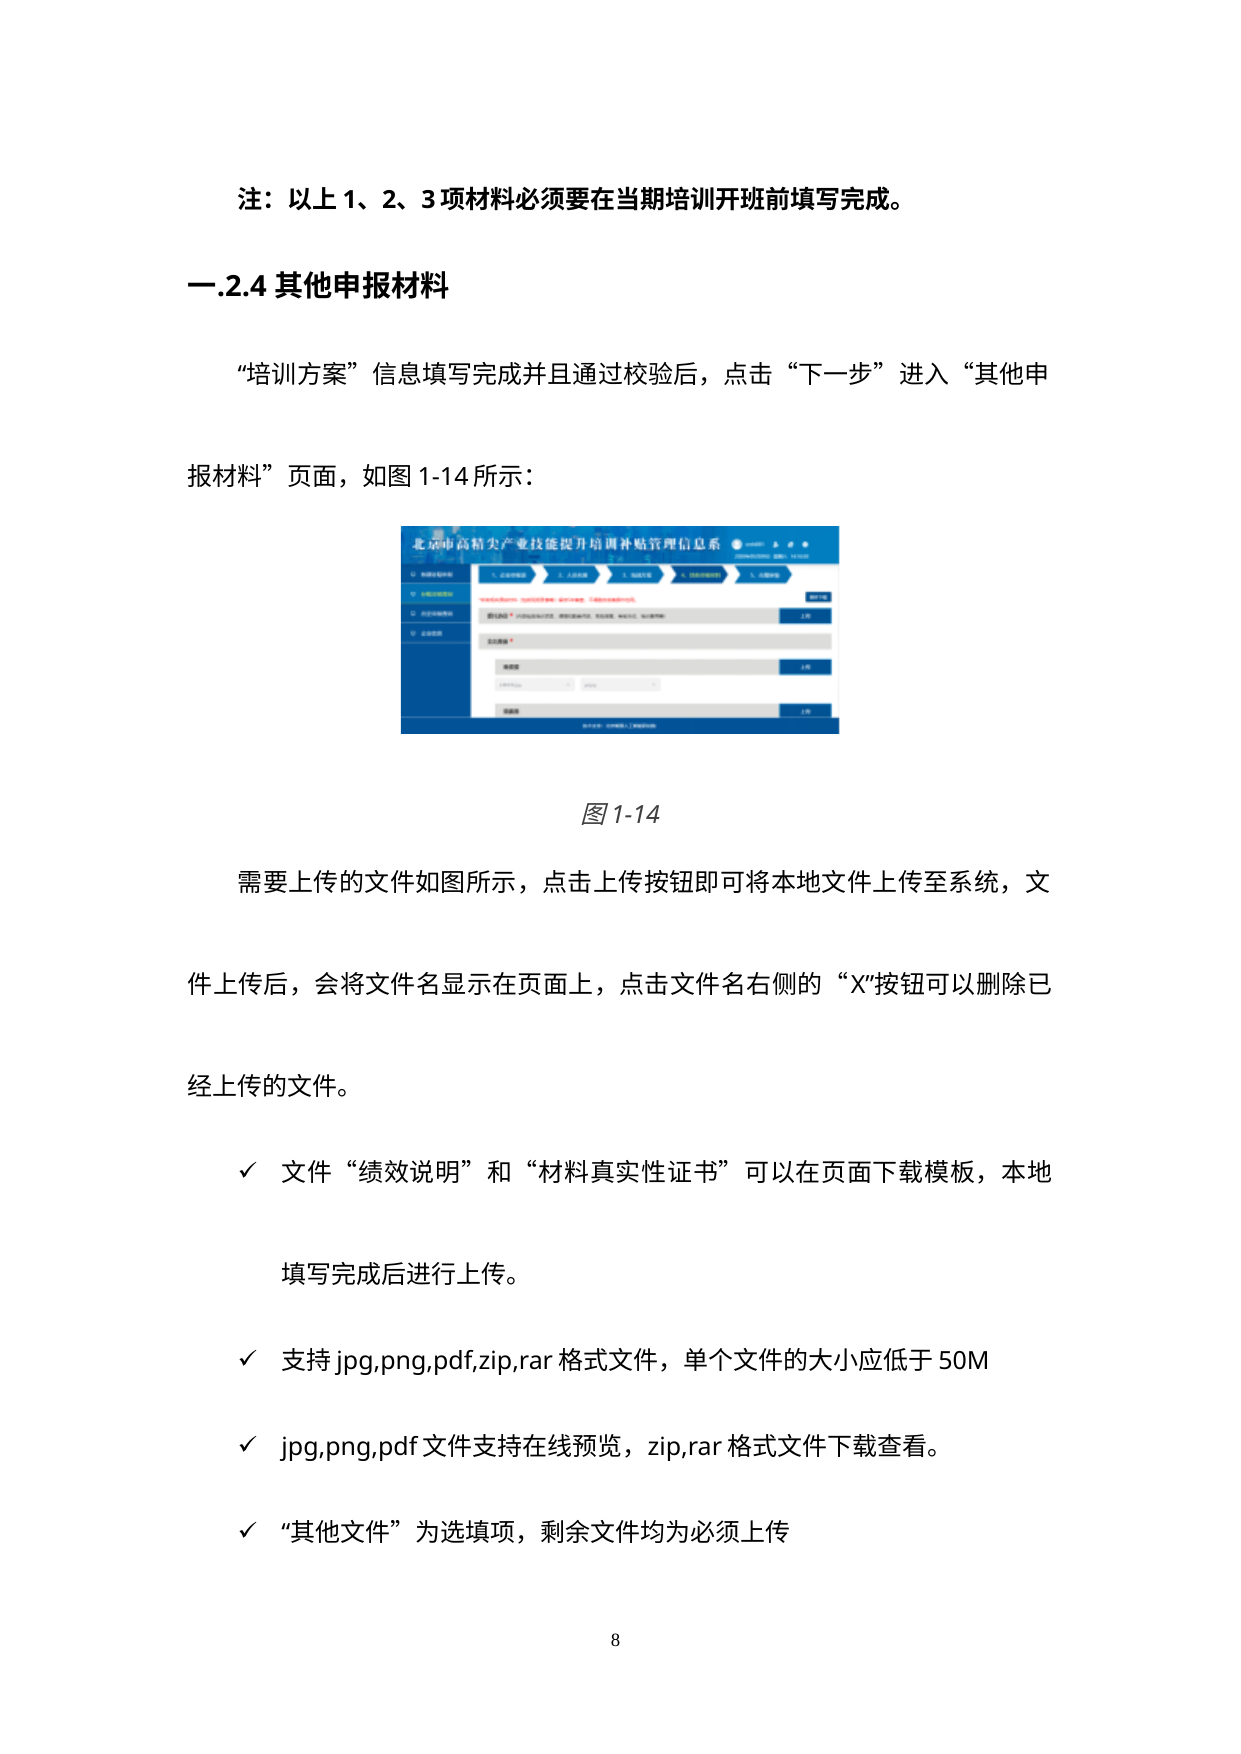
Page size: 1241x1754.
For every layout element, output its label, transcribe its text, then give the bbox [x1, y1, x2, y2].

text 注：以上1、2、3项材料必须要在当期培训开班前填写完成。 [187, 164, 1053, 232]
text 需要上传的文件如图所示，点击上传按钮即可将本地文件上传至系统，文件上传后，会将文件名显示在页面上，点击文件名右侧的“X”按钮可以删除已经上传的文件。 [187, 847, 1053, 1118]
picture [400, 526, 840, 734]
list “其他文件”为选填项，剩余文件均为必须上传 [237, 1497, 1053, 1564]
list 支持jpg,png,pdf,zip,rar格式文件，单个文件的大小应低于50M [237, 1324, 1053, 1392]
text 其他申报材料 [187, 250, 1053, 318]
list jpg,png,pdf文件支持在线预览，zip,rar格式文件下载查看。 [237, 1411, 1053, 1478]
text 图1-14 [187, 779, 1053, 847]
text “培训方案”信息填写完成并且通过校验后，点击“下一步”进入“其他申报材料”页面，如图1-14所示： [187, 339, 1053, 509]
list 文件“绩效说明”和“材料真实性证书”可以在页面下载模板，本地填写完成后进行上传。 [237, 1137, 1053, 1306]
